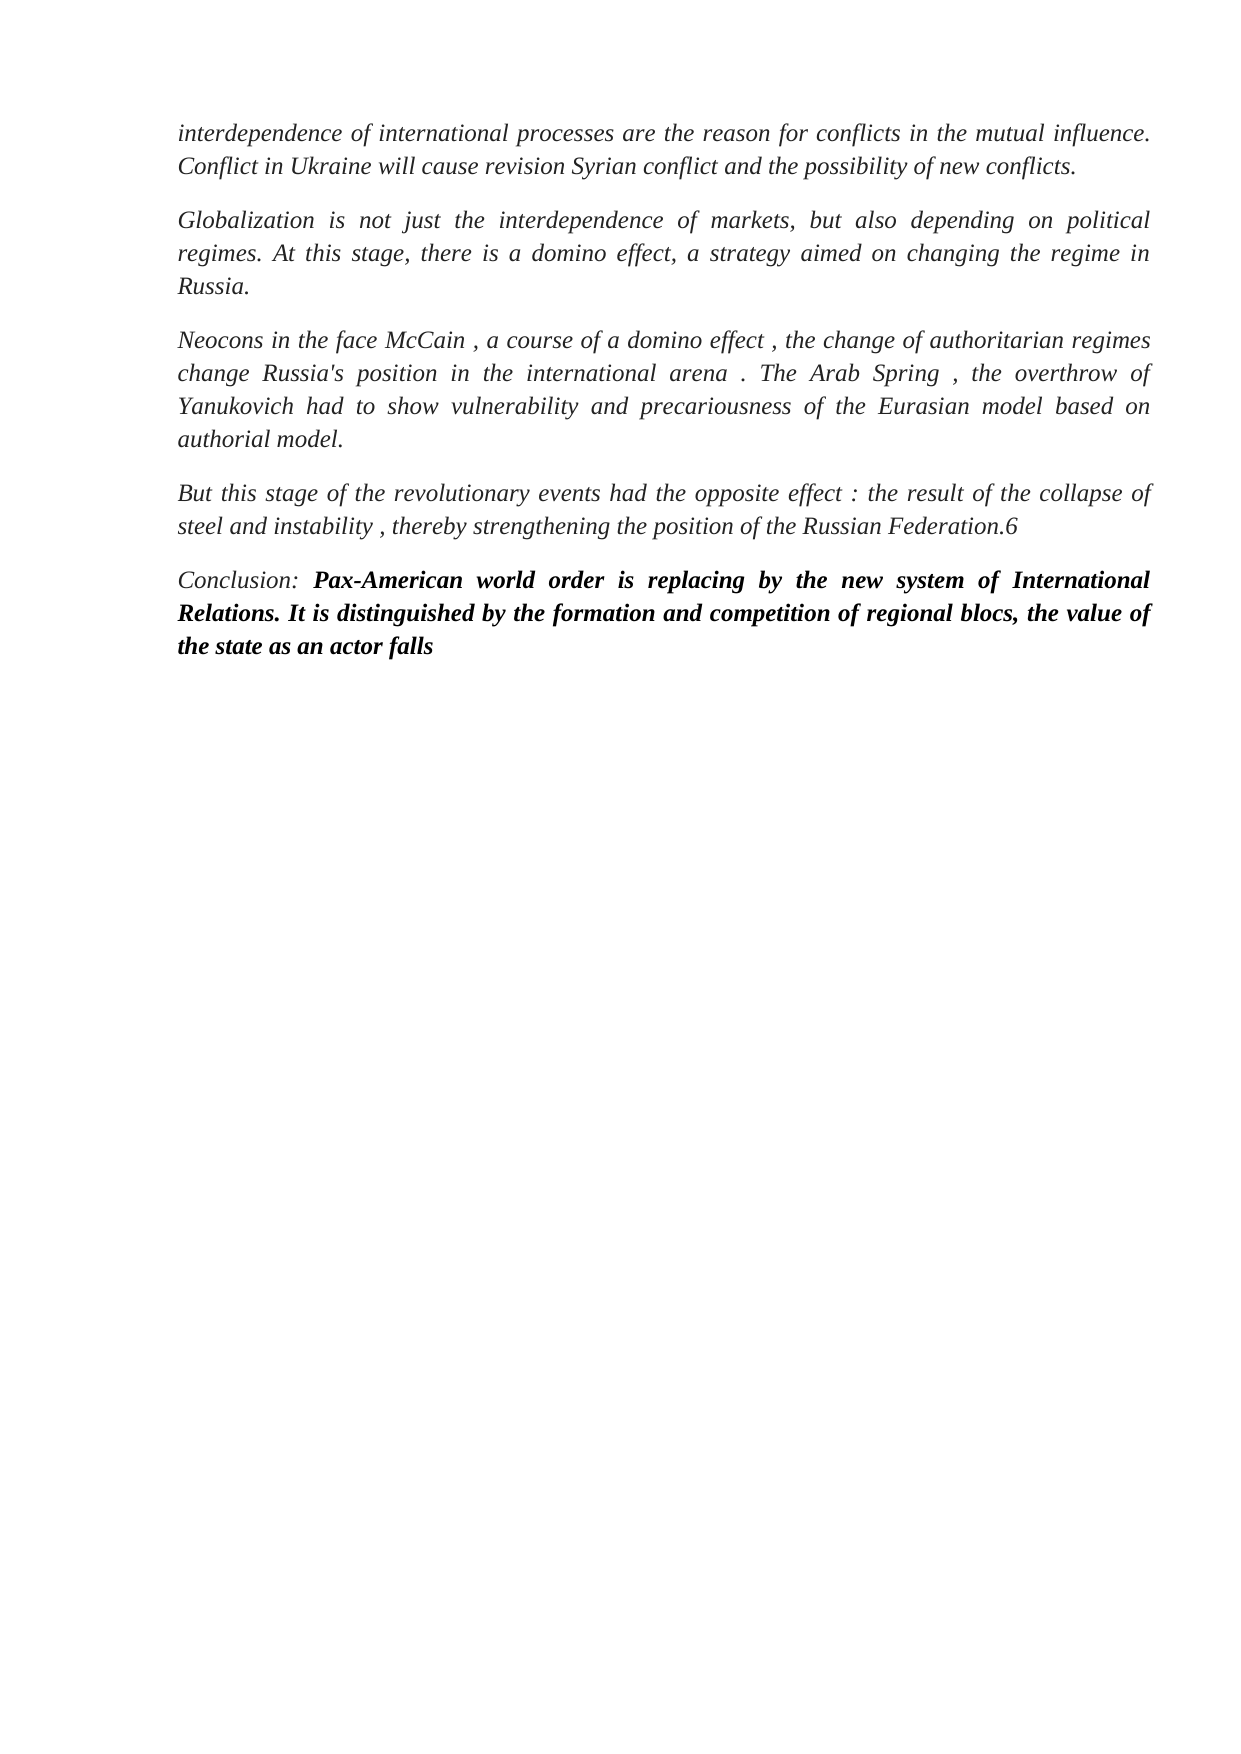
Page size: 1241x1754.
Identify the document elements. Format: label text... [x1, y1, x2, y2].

text Conclusion: Pax-American world order is replacing by the new system of International Relations. It is distinguished by the formation and competition of regional blocs, the value of the state as an actor falls [177, 565, 1152, 659]
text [177, 118, 1152, 180]
text Neocons in the face McCain , a course of a domino effect , the change of authoritarian regimes change Russia's position in the international arena . The Arab Spring , the overthrow of Yanukovich had to show vulnerability and precariousness of the Eurasian model based on authorial model. [177, 325, 1152, 453]
text But this stage of the revolutionary events had the opposite effect : the result of the collapse of steel and instability , thereby strengthening the position of the Russian Federation.6 [177, 478, 1152, 539]
text Globalization is not just the interdependence of markets, but also depending on political regimes. At this stage, there is a domino effect, a strategy aimed on changing the regime in Russia. [177, 205, 1152, 300]
